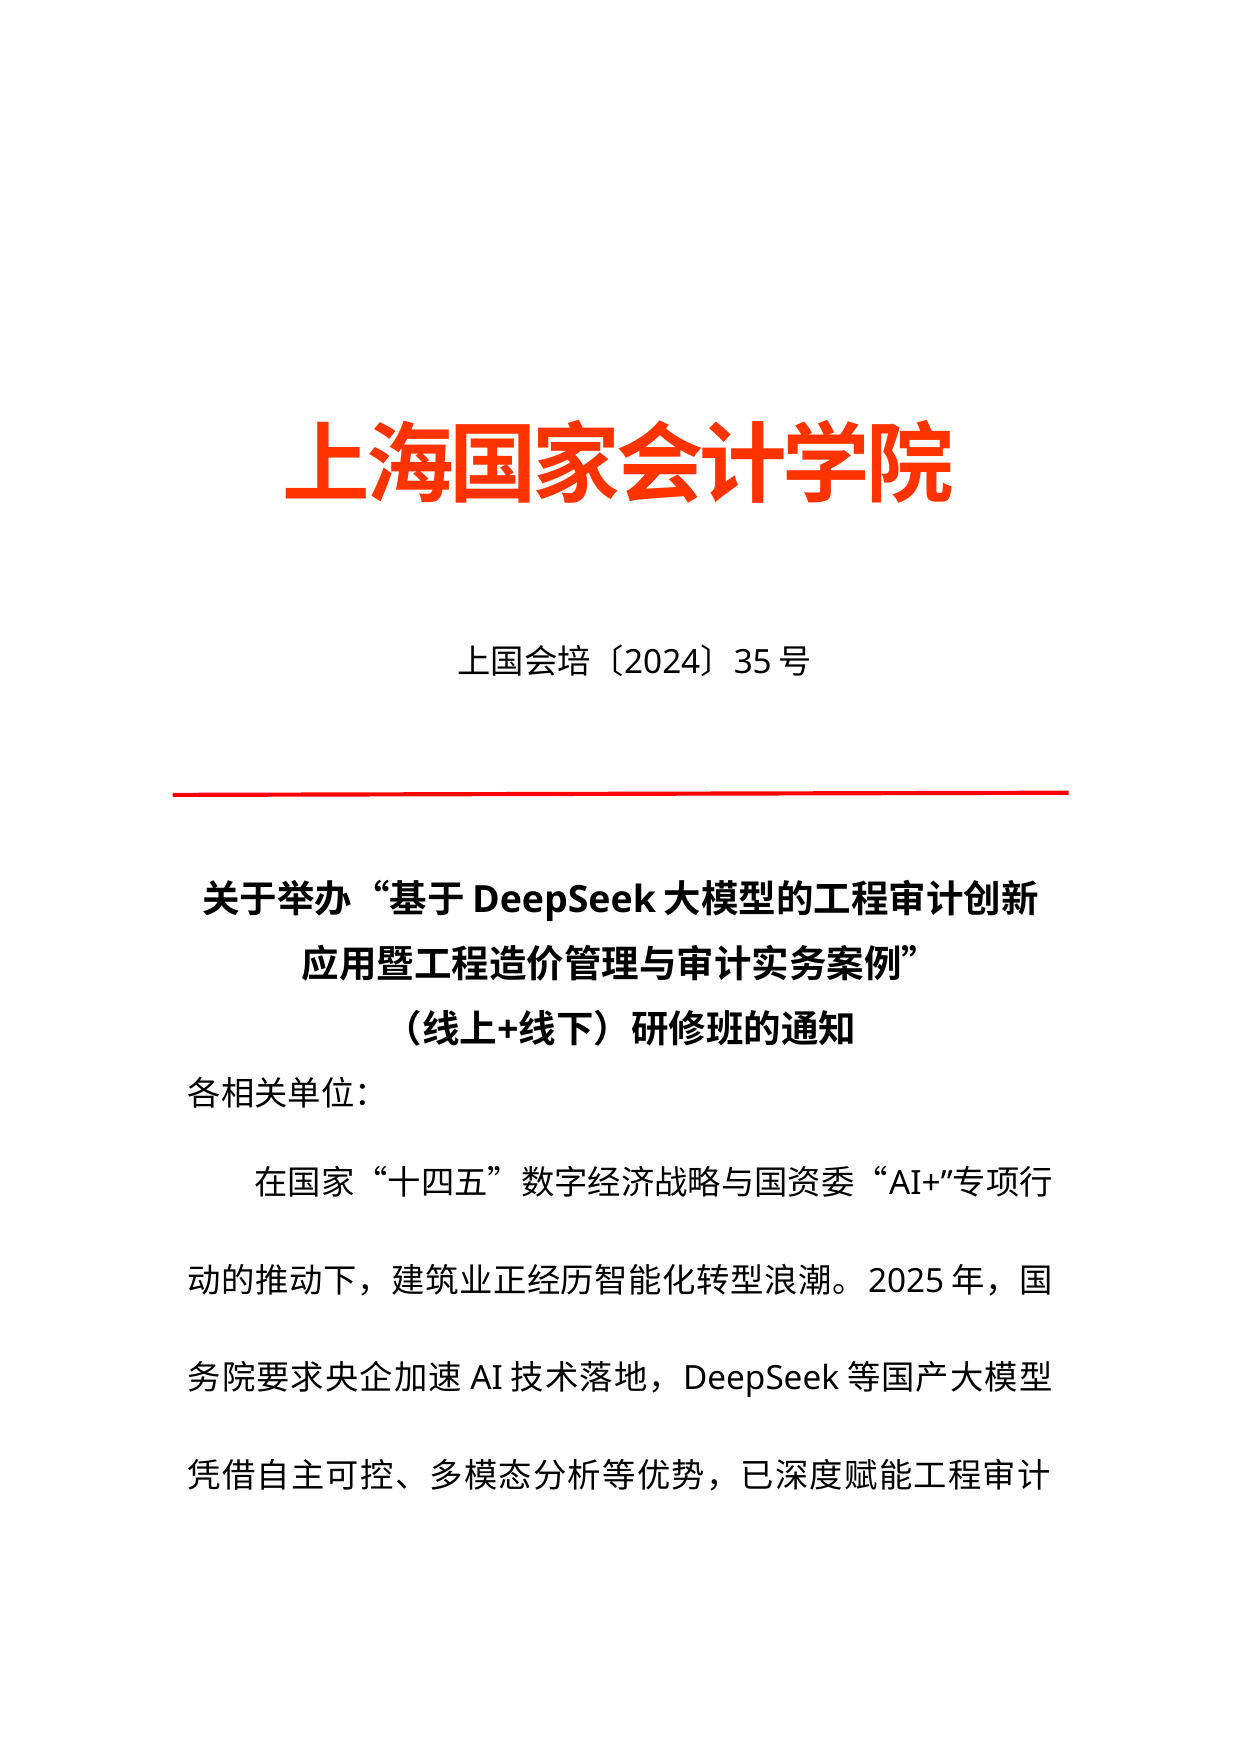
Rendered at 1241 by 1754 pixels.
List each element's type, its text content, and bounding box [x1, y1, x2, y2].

text 上国会培〔2024〕35号 [187, 626, 1053, 691]
text 上海国家会计学院 [187, 393, 1053, 523]
text 关于举办“基于DeepSeek大模型的工程审计创新应用暨工程造价管理与审计实务案例” [187, 864, 1053, 994]
text （线上+线下）研修班的通知 [187, 994, 1053, 1059]
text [187, 1148, 1053, 1505]
text 各相关单位： [187, 1059, 1053, 1124]
